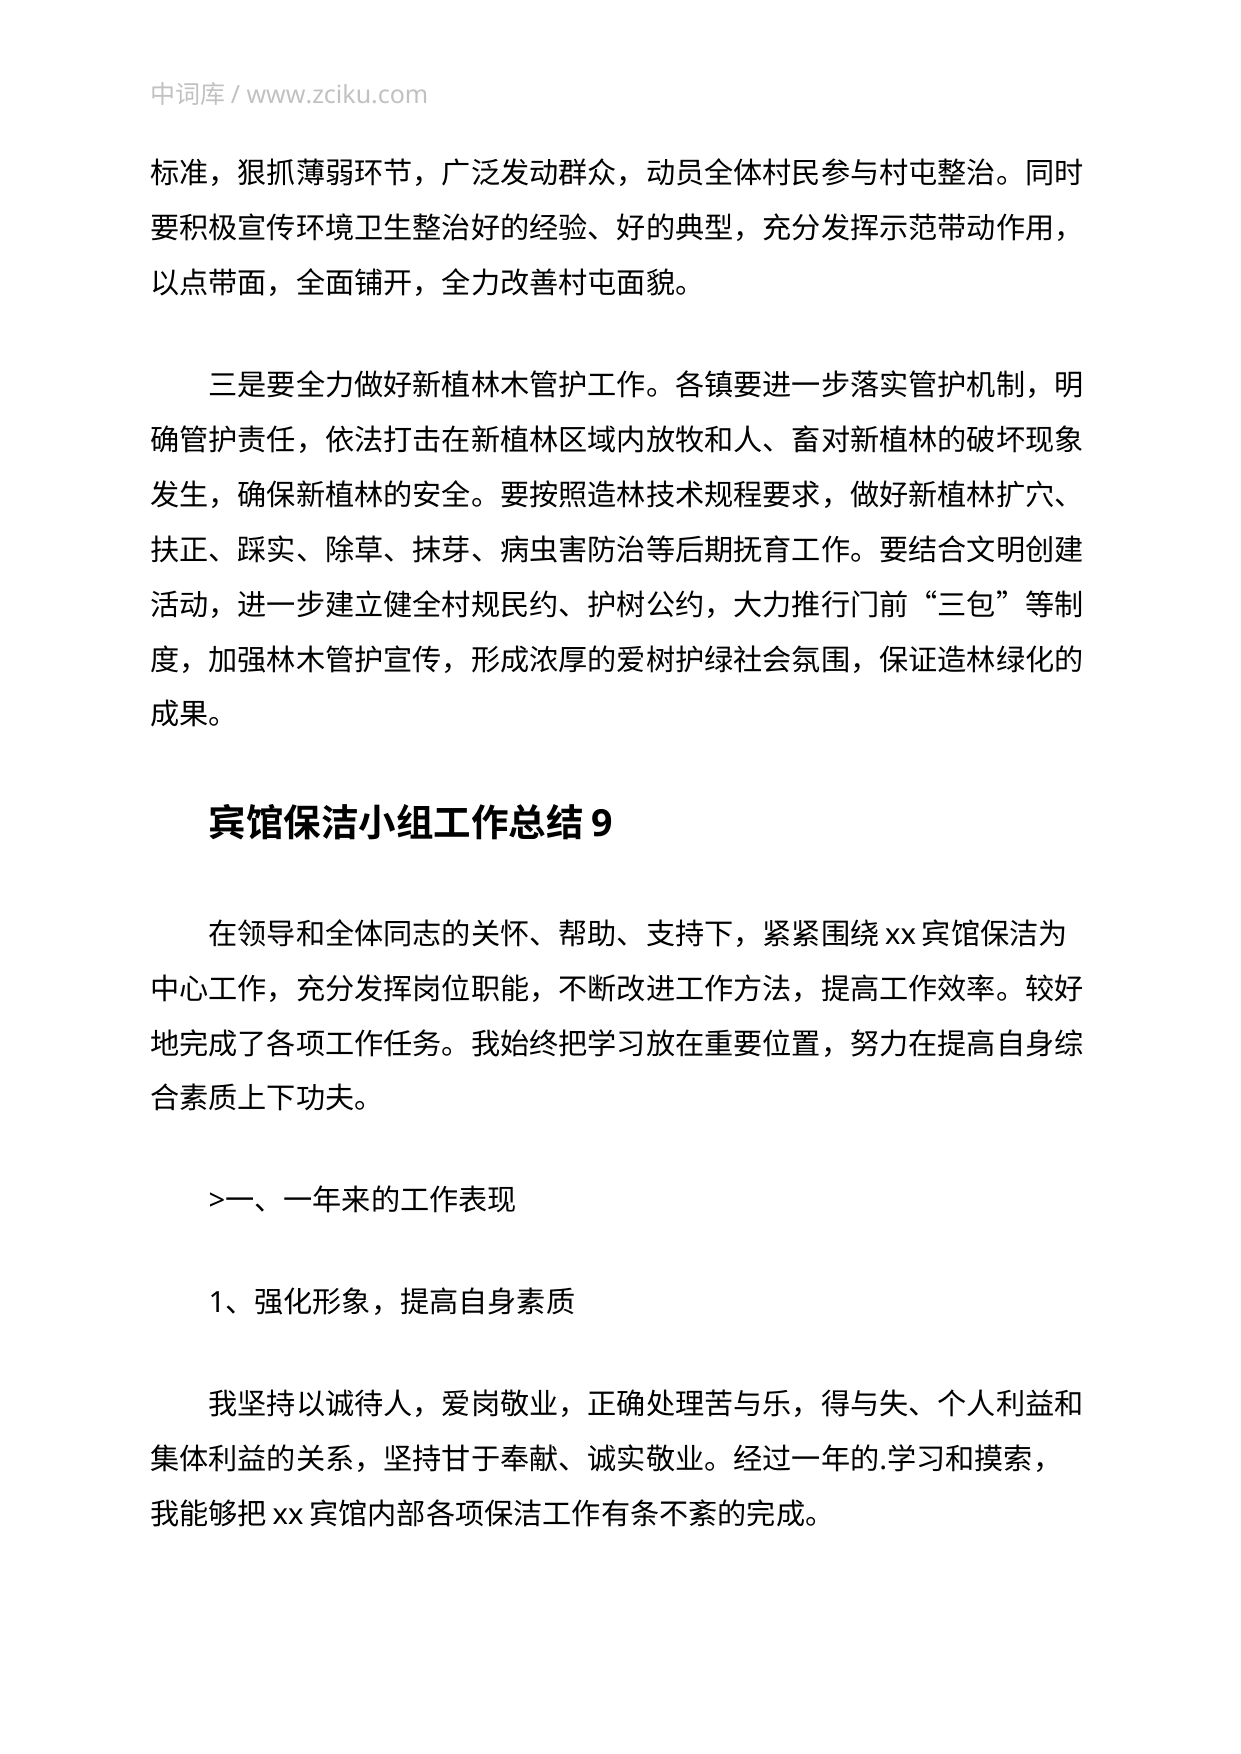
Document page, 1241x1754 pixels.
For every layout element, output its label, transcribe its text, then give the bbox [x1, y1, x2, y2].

text 我坚持以诚待人，爱岗敬业，正确处理苦与乐，得与失、个人利益和集体利益的关系，坚持甘于奉献、诚实敬业。经过一年的.学习和摸索，我能够把xx宾馆内部各项保洁工作有条不紊的完成。 [150, 1381, 1090, 1533]
text >一、一年来的工作表现 [150, 1177, 1090, 1219]
text 1、强化形象，提高自身素质 [150, 1279, 1090, 1321]
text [150, 150, 1090, 302]
text 宾馆保洁小组工作总结9 [150, 793, 1090, 847]
text 三是要全力做好新植林木管护工作。各镇要进一步落实管护机制，明确管护责任，依法打击在新植林区域内放牧和人、畜对新植林的破坏现象发生，确保新植林的安全。要按照造林技术规程要求，做好新植林扩穴、扶正、踩实、除草、抹芽、病虫害防治等后期抚育工作。要结合文明创建活动，进一步建立健全村规民约、护树公约，大力推行门前“三包”等制度，加强林木管护宣传，形成浓厚的爱树护绿社会氛围，保证造林绿化的成果。 [150, 362, 1090, 733]
text 在领导和全体同志的关怀、帮助、支持下，紧紧围绕xx宾馆保洁为中心工作，充分发挥岗位职能，不断改进工作方法，提高工作效率。较好地完成了各项工作任务。我始终把学习放在重要位置，努力在提高自身综合素质上下功夫。 [150, 910, 1090, 1117]
